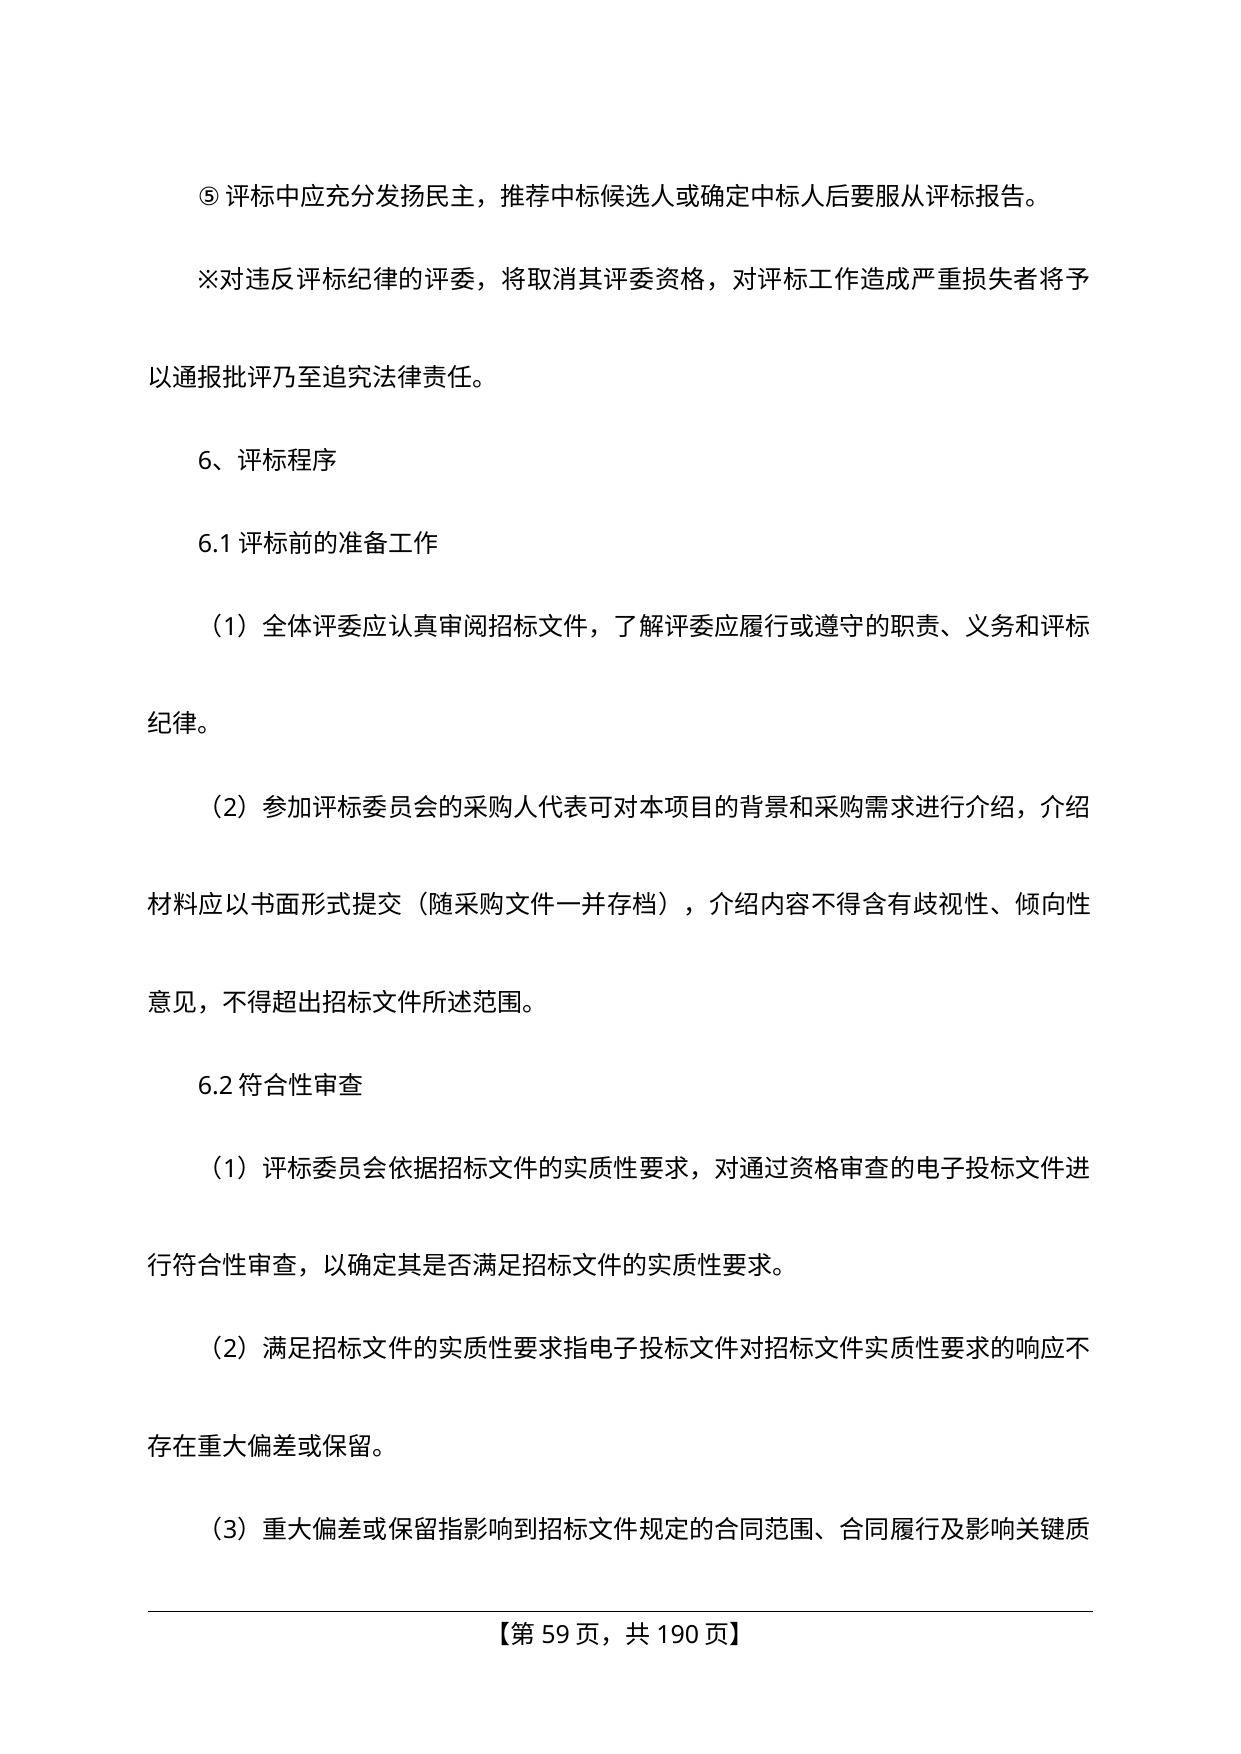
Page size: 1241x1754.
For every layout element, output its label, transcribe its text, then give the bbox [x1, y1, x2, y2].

text ⑤评标中应充分发扬民主，推荐中标候选人或确定中标人后要服从评标报告。 [148, 162, 1092, 227]
text 6.1评标前的准备工作 [148, 509, 1092, 574]
text ※对违反评标纪律的评委，将取消其评委资格，对评标工作造成严重损失者将予以通报批评乃至追究法律责任。 [148, 245, 1092, 408]
text 6、评标程序 [148, 426, 1092, 491]
text （2）参加评标委员会的采购人代表可对本项目的背景和采购需求进行介绍，介绍材料应以书面形式提交（随采购文件一并存档），介绍内容不得含有歧视性、倾向性意见，不得超出招标文件所述范围。 [148, 773, 1092, 1033]
text （2）满足招标文件的实质性要求指电子投标文件对招标文件实质性要求的响应不存在重大偏差或保留。 [148, 1314, 1092, 1477]
text （1）评标委员会依据招标文件的实质性要求，对通过资格审查的电子投标文件进行符合性审查，以确定其是否满足招标文件的实质性要求。 [148, 1134, 1092, 1296]
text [148, 1495, 1092, 1560]
text （1）全体评委应认真审阅招标文件，了解评委应履行或遵守的职责、义务和评标纪律。 [148, 592, 1092, 754]
text 6.2符合性审查 [148, 1051, 1092, 1116]
